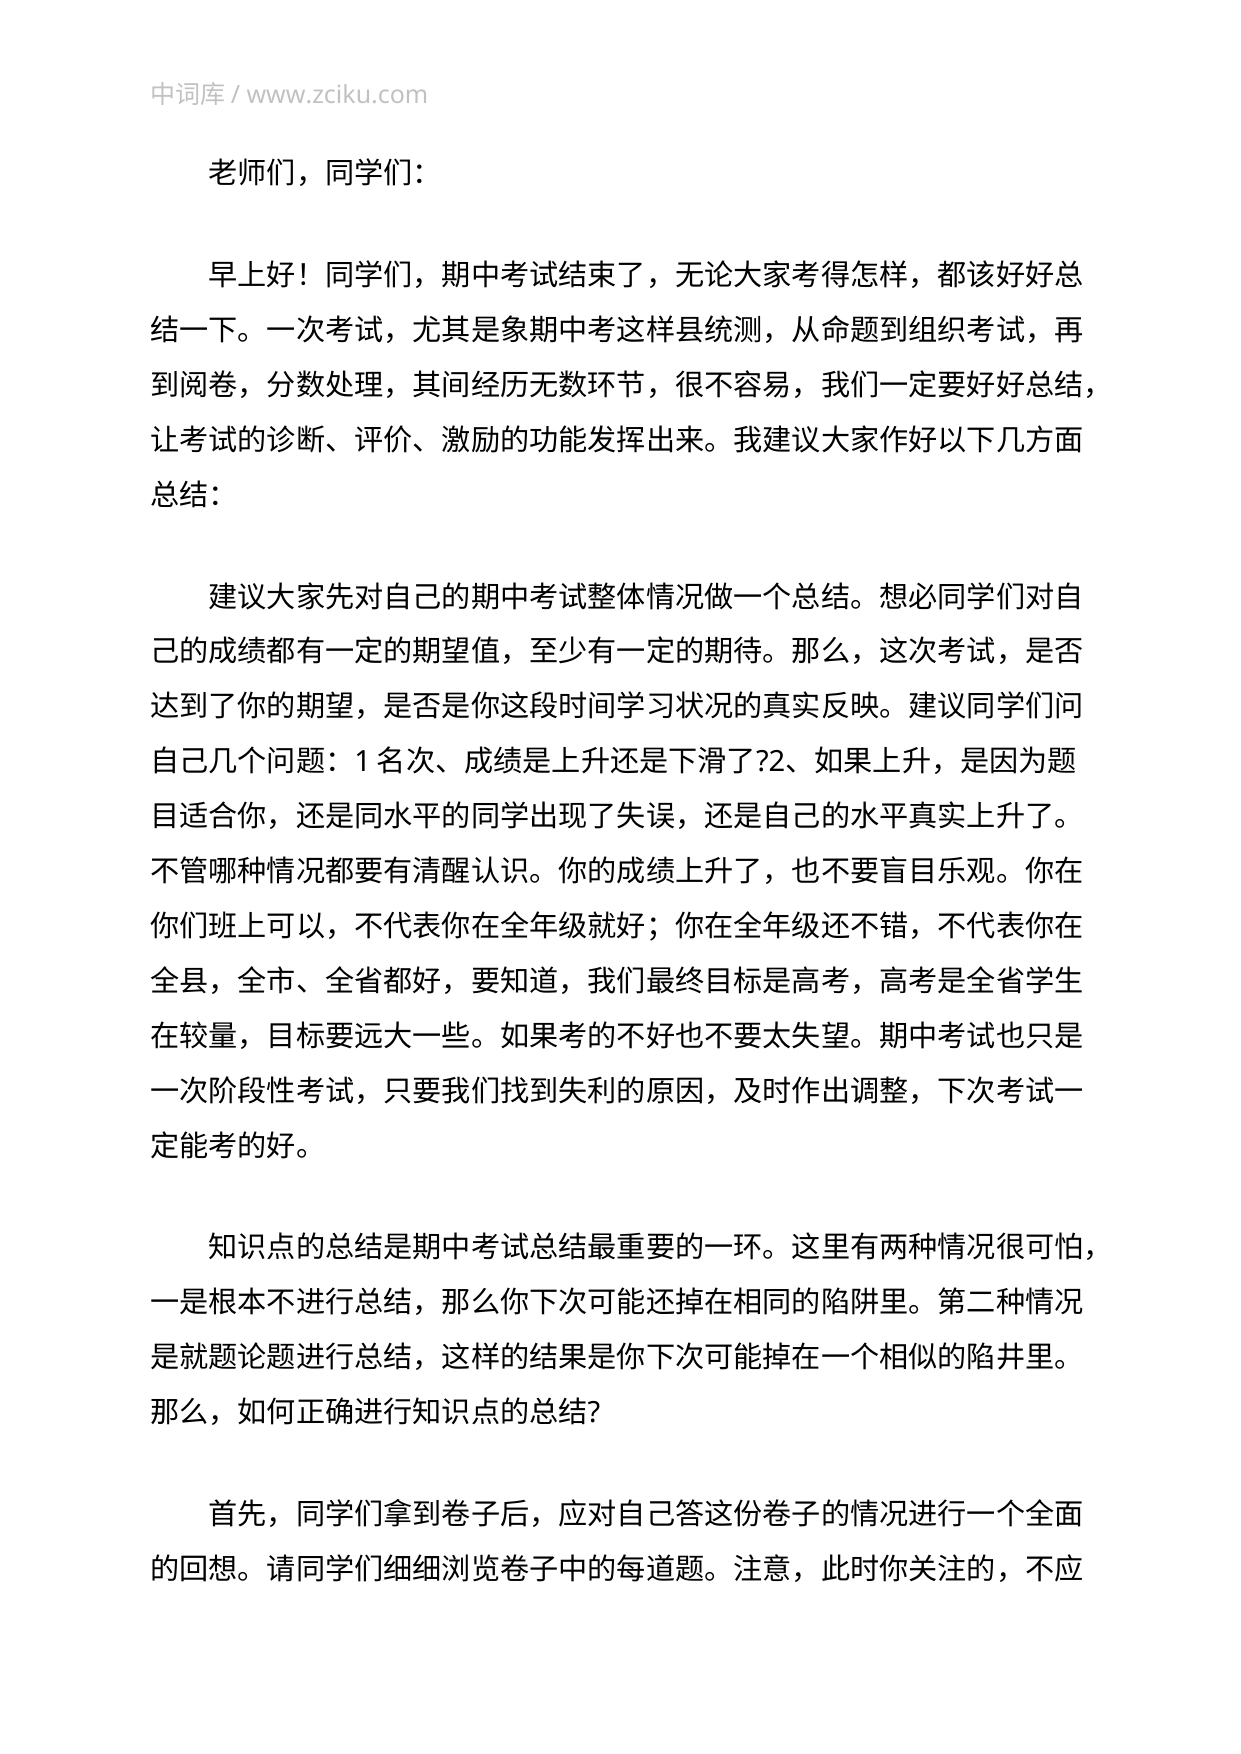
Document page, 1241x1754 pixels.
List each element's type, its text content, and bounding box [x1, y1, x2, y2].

text 早上好！同学们，期中考试结束了，无论大家考得怎样，都该好好总结一下。一次考试，尤其是象期中考这样县统测，从命题到组织考试，再到阅卷，分数处理，其间经历无数环节，很不容易，我们一定要好好总结，让考试的诊断、评价、激励的功能发挥出来。我建议大家作好以下几方面总结： [150, 252, 1090, 514]
text 老师们，同学们： [150, 150, 1090, 192]
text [150, 1491, 1090, 1588]
text 建议大家先对自己的期中考试整体情况做一个总结。想必同学们对自己的成绩都有一定的期望值，至少有一定的期待。那么，这次考试，是否达到了你的期望，是否是你这段时间学习状况的真实反映。建议同学们问自己几个问题：1名次、成绩是上升还是下滑了?2、如果上升，是因为题目适合你，还是同水平的同学出现了失误，还是自己的水平真实上升了。不管哪种情况都要有清醒认识。你的成绩上升了，也不要盲目乐观。你在你们班上可以，不代表你在全年级就好；你在全年级还不错，不代表你在全县，全市、全省都好，要知道，我们最终目标是高考，高考是全省学生在较量，目标要远大一些。如果考的不好也不要太失望。期中考试也只是一次阶段性考试，只要我们找到失利的原因，及时作出调整，下次考试一定能考的好。 [150, 573, 1090, 1164]
text 知识点的总结是期中考试总结最重要的一环。这里有两种情况很可怕，一是根本不进行总结，那么你下次可能还掉在相同的陷阱里。第二种情况是就题论题进行总结，这样的结果是你下次可能掉在一个相似的陷井里。那么，如何正确进行知识点的总结? [150, 1224, 1090, 1431]
